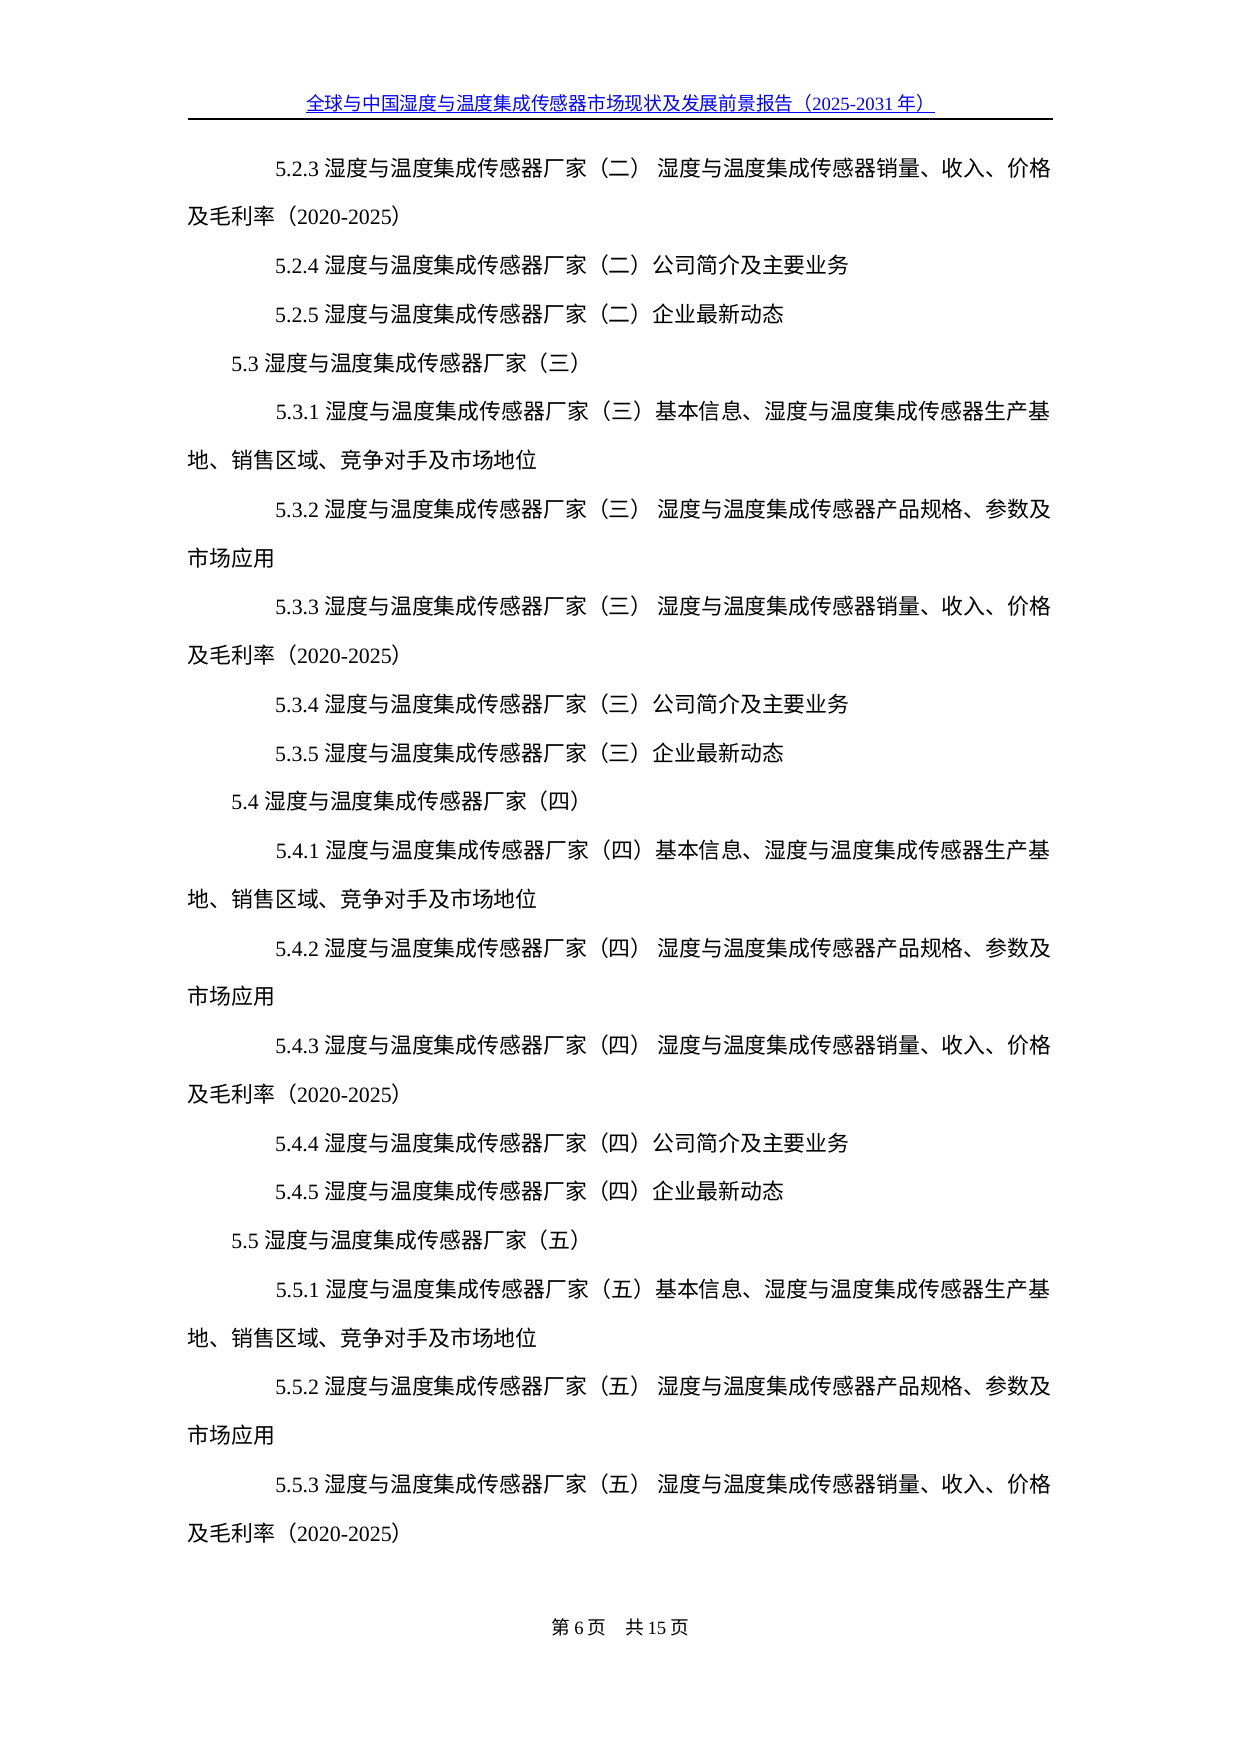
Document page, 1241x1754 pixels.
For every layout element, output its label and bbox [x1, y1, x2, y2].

text [187, 150, 1053, 1548]
